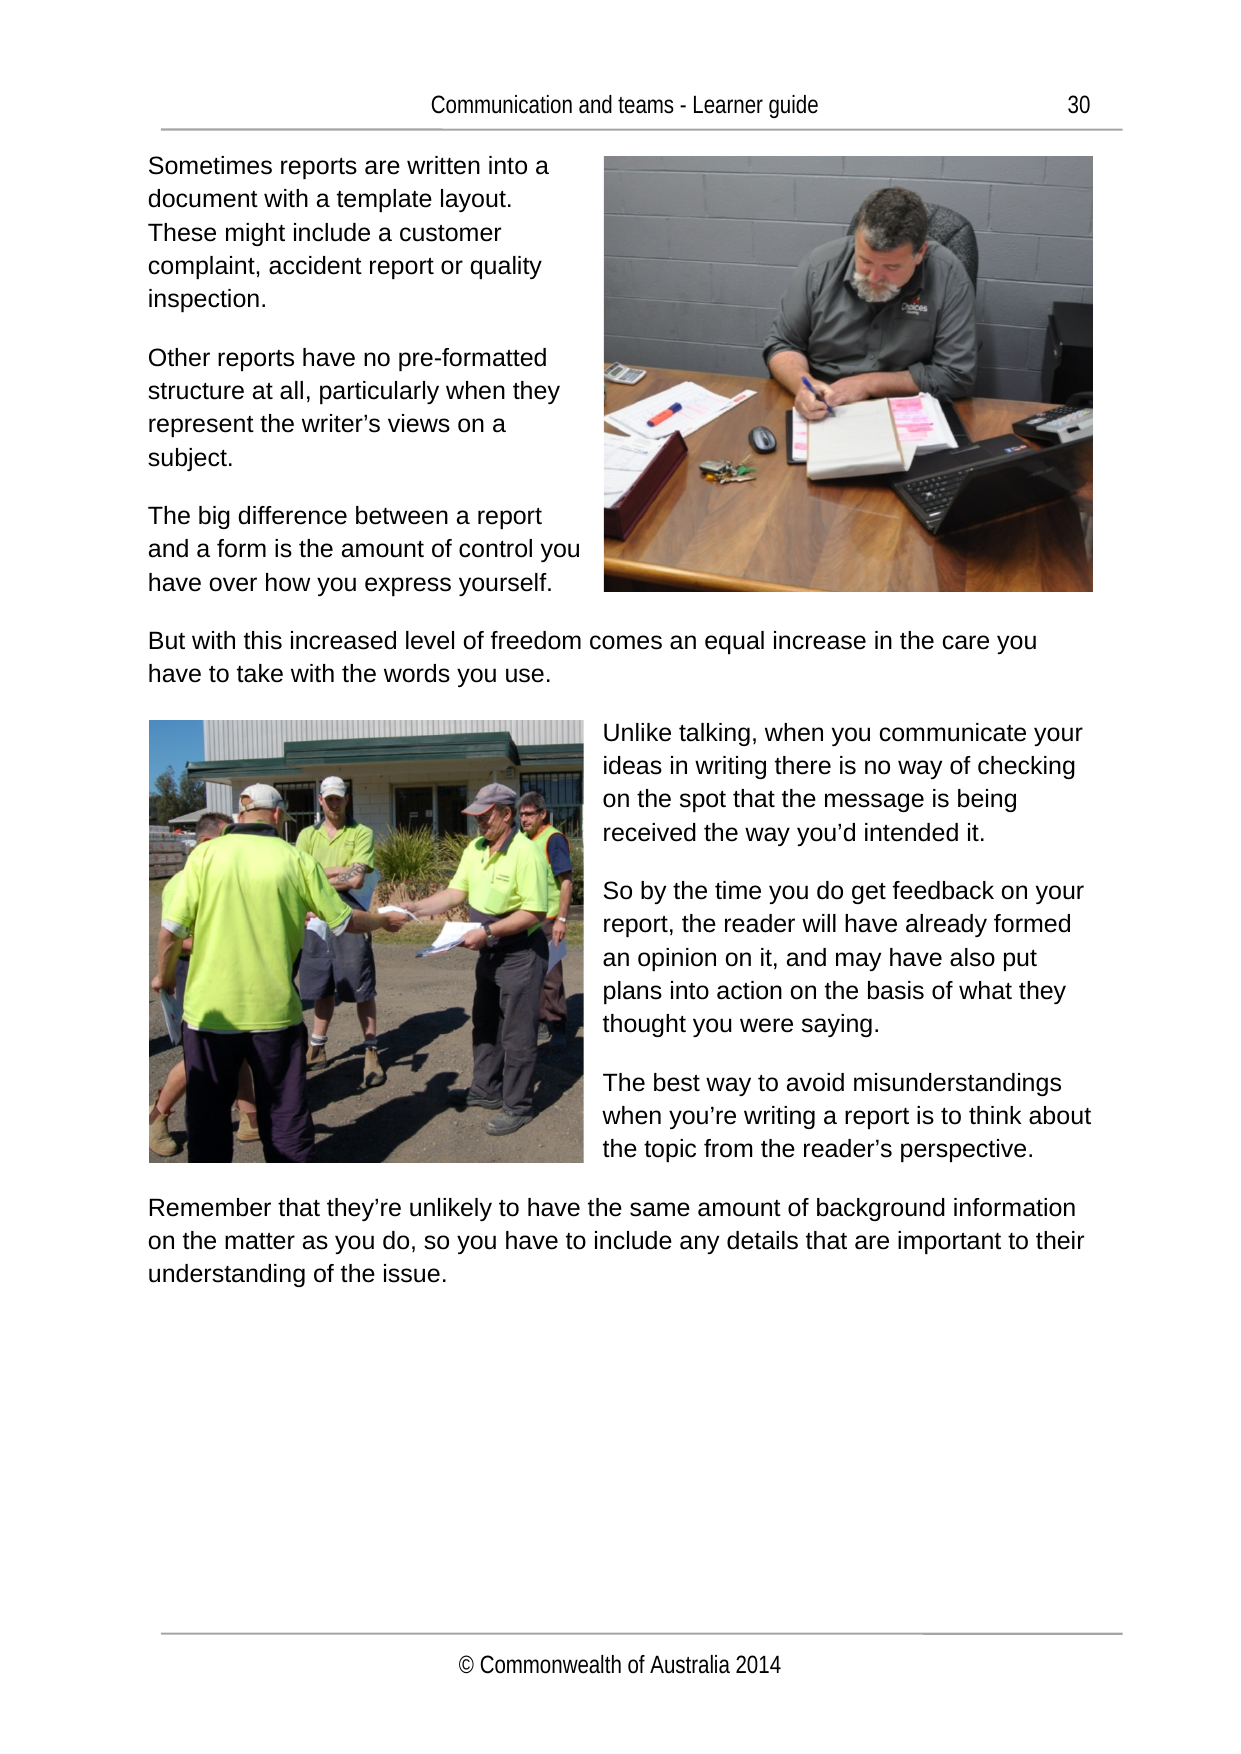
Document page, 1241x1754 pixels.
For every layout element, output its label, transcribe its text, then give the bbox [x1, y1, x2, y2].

text The big difference between a report and a form is the amount of control you have over how you express yourself. [148, 498, 1092, 598]
text The best way to avoid misunderstandings when you’re writing a report is to think about the topic from the reader’s perspective. [148, 1064, 1092, 1164]
text But with this increased level of freedom comes an equal increase in the care you have to take with the words you use. [148, 623, 1092, 689]
text Other reports have no pre-formatted structure at all, particularly when they represent the writer’s views on a subject. [148, 339, 603, 473]
text So by the time you do get feedback on your report, the reader will have already formed an opinion on it, and may have also put plans into action on the basis of what they thought you were saying. [584, 873, 1092, 1039]
text Unlike talking, when you communicate your ideas in writing there is no way of checking on the spot that the message is being received the way you’d intended it. [148, 714, 1092, 848]
text Sometimes reports are written into a document with a template layout. These might include a customer complaint, accident report or quality inspection. [148, 148, 1092, 314]
text Remember that they’re unlikely to have the same amount of background information on the matter as you do, so you have to include any details that are important to their understanding of the issue. [148, 1189, 1092, 1289]
picture [603, 156, 1093, 591]
picture [149, 720, 584, 1162]
